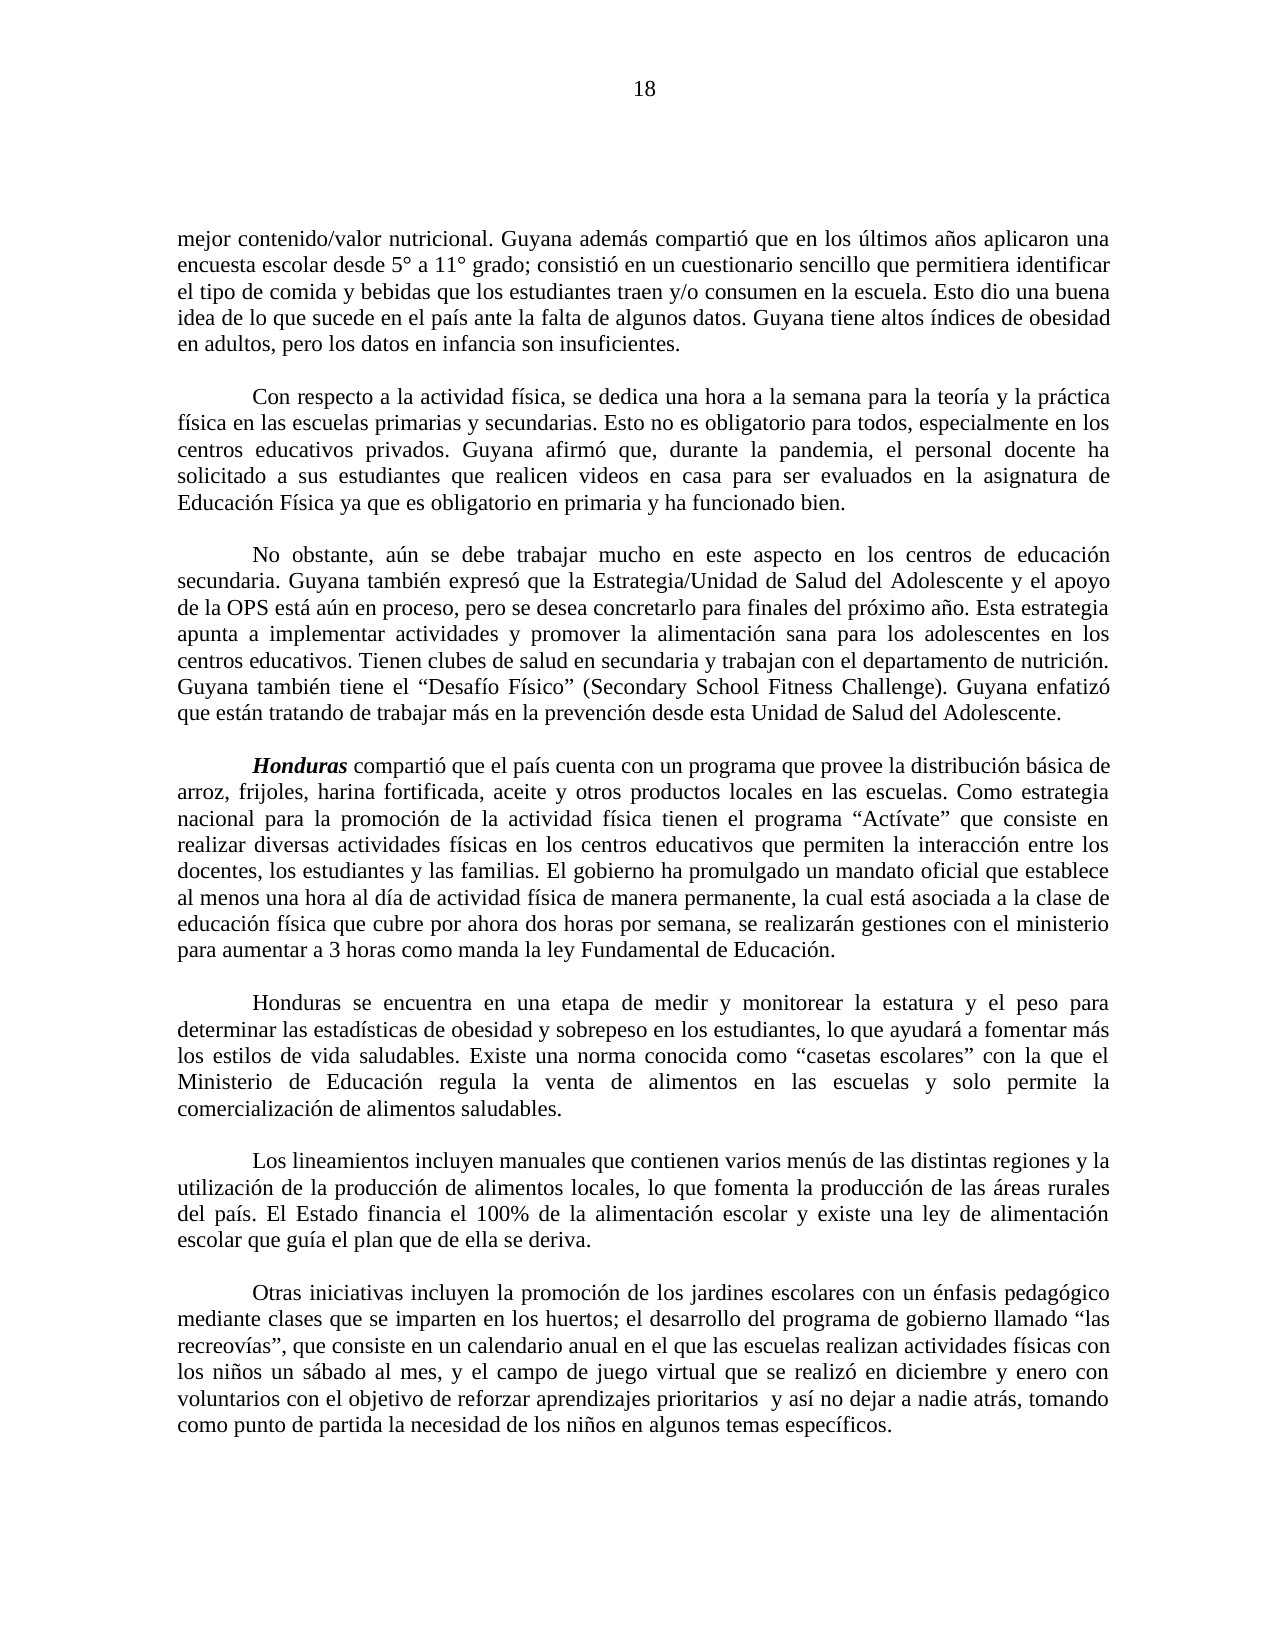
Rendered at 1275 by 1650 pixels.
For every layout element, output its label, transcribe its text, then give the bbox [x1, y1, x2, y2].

text Honduras se encuentra en una etapa de medir y monitorear la estatura y el peso para determinar las estadísticas de obesidad y sobrepeso en los estudiantes, lo que ayudará a fomentar más los estilos de vida saludables. Existe una norma conocida como “casetas escolares” con la que el Ministerio de Educación regula la venta de alimentos en las escuelas y solo permite la comercialización de alimentos saludables. [177, 989, 1111, 1121]
text Otras iniciativas incluyen la promoción de los jardines escolares con un énfasis pedagógico mediante clases que se imparten en los huertos; el desarrollo del programa de gobierno llamado “las recreovías”, que consiste en un calendario anual en el que las escuelas realizan actividades físicas con los niños un sábado al mes, y el campo de juego virtual que se realizó en diciembre y enero con voluntarios con el objetivo de reforzar aprendizajes prioritarios y así no dejar a nadie atrás, tomando como punto de partida la necesidad de los niños en algunos temas específicos. [177, 1279, 1111, 1437]
text Los lineamientos incluyen manuales que contienen varios menús de las distintas regiones y la utilización de la producción de alimentos locales, lo que fomenta la producción de las áreas rurales del país. El Estado financia el 100% de la alimentación escolar y existe una ley de alimentación escolar que guía el plan que de ella se deriva. [177, 1147, 1111, 1253]
text No obstante, aún se debe trabajar mucho en este aspecto en los centros de educación secundaria. Guyana también expresó que la Estrategia/Unidad de Salud del Adolescente y el apoyo de la OPS está aún en proceso, pero se desea concretarlo para finales del próximo año. Esta estrategia apunta a implementar actividades y promover la alimentación sana para los adolescentes en los centros educativos. Tienen clubes de salud en secundaria y trabajan con el departamento de nutrición. Guyana también tiene el “Desafío Físico” (Secondary School Fitness Challenge). Guyana enfatizó que están tratando de trabajar más en la prevención desde esta Unidad de Salud del Adolescente. [177, 541, 1111, 726]
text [177, 225, 1111, 357]
list Honduras compartió que el país cuenta con un programa que provee la distribución básica de arroz, frijoles, harina fortificada, aceite y otros productos locales en las escuelas. Como estrategia nacional para la promoción de la actividad física tienen el programa “Actívate” que consiste en realizar diversas actividades físicas en los centros educativos que permiten la interacción entre los docentes, los estudiantes y las familias. El gobierno ha promulgado un mandato oficial que establece al menos una hora al día de actividad física de manera permanente, la cual está asociada a la clase de educación física que cubre por ahora dos horas por semana, se realizarán gestiones con el ministerio para aumentar a 3 horas como manda la ley Fundamental de Educación. [177, 752, 1111, 963]
text Con respecto a la actividad física, se dedica una hora a la semana para la teoría y la práctica física en las escuelas primarias y secundarias. Esto no es obligatorio para todos, especialmente en los centros educativos privados. Guyana afirmó que, durante la pandemia, el personal docente ha solicitado a sus estudiantes que realicen videos en casa para ser evaluados en la asignatura de Educación Física ya que es obligatorio en primaria y ha funcionado bien. [177, 383, 1111, 515]
